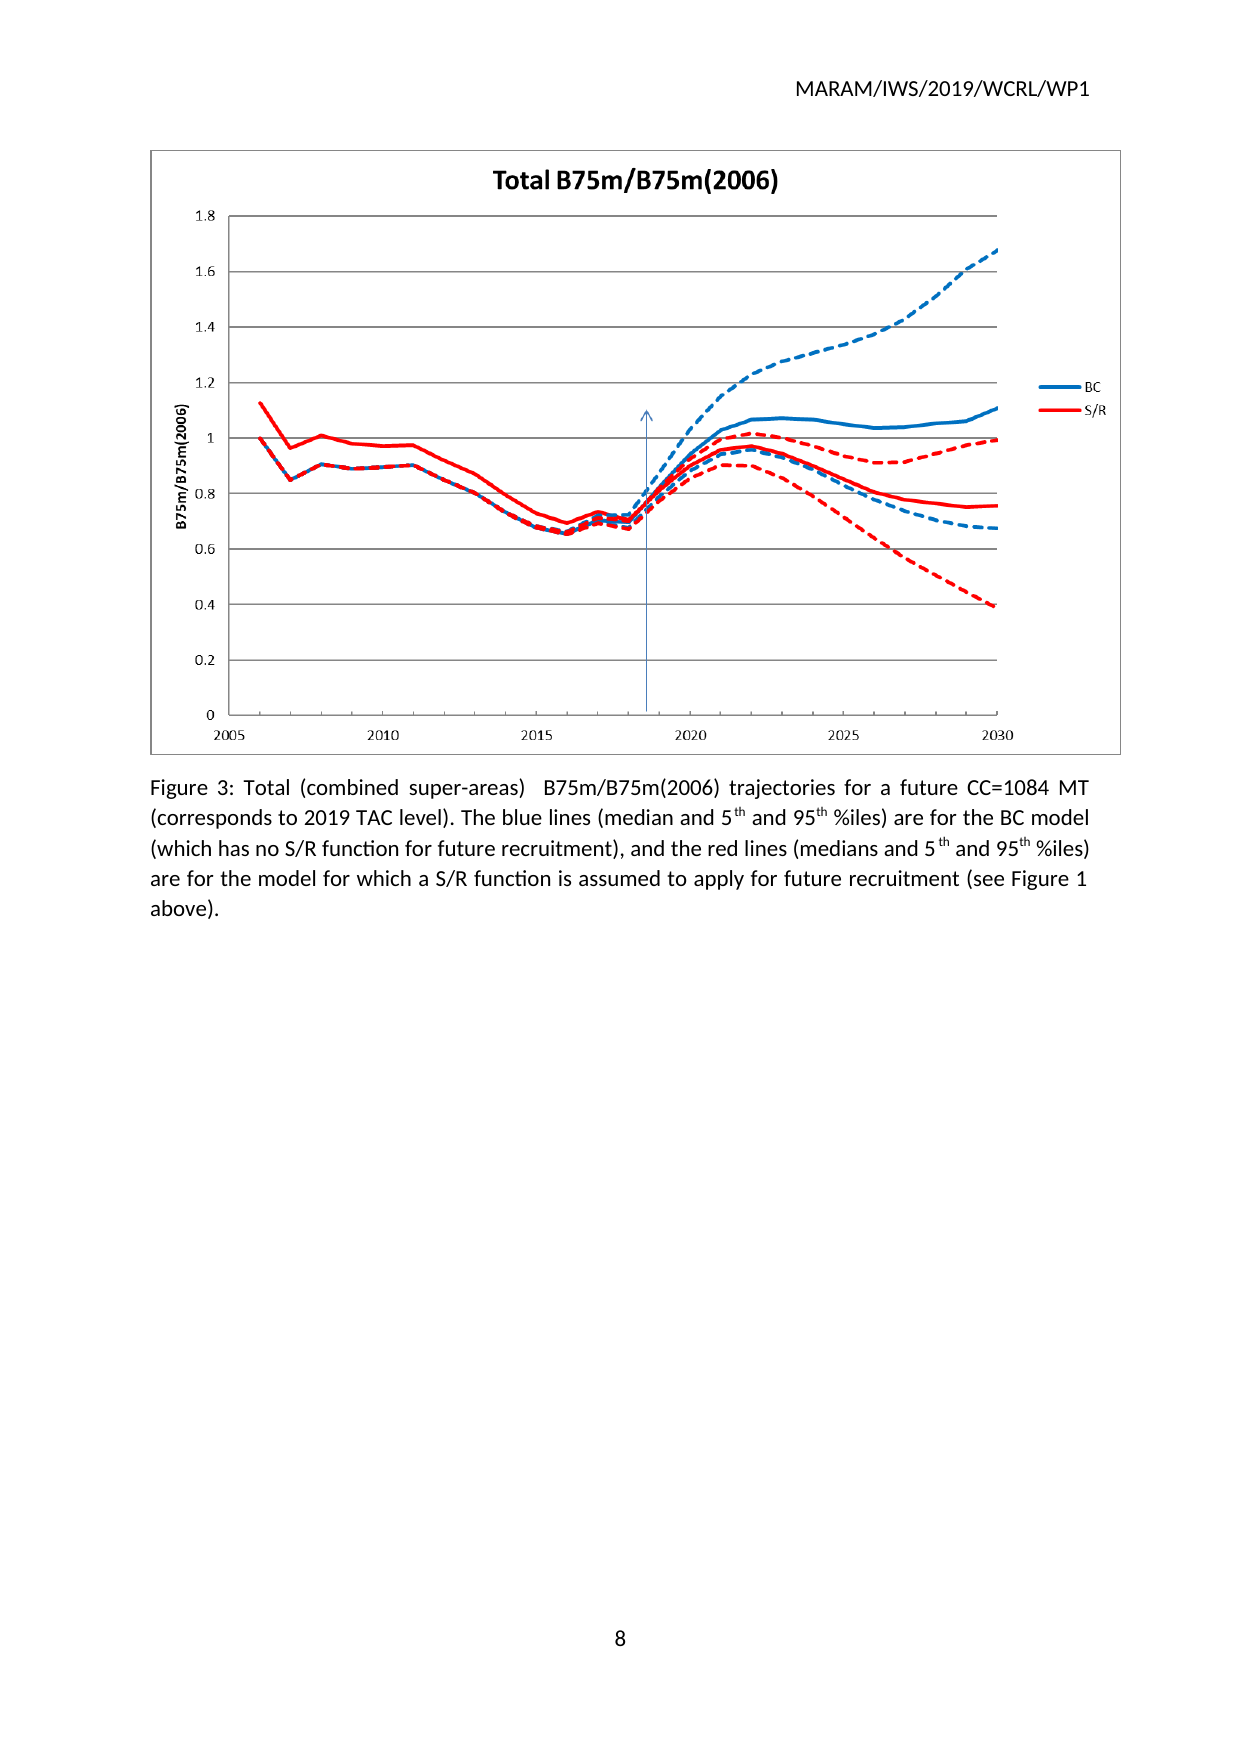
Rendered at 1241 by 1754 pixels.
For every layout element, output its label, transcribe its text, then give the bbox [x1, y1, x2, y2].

text Figure 3: Total (combined super-areas) B75m/B75m(2006) trajectories for a future CC=1084 MT (corresponds to 2019 TAC level). The blue lines (median and 5th and 95th %iles) are for the BC model (which has no S/R function for future recruitment), and the red lines (medians and 5th and 95th %iles) are for the model for which a S/R function is assumed to apply for future recruitment (see Figure 1 above). [150, 773, 1090, 922]
picture [150, 150, 1121, 755]
